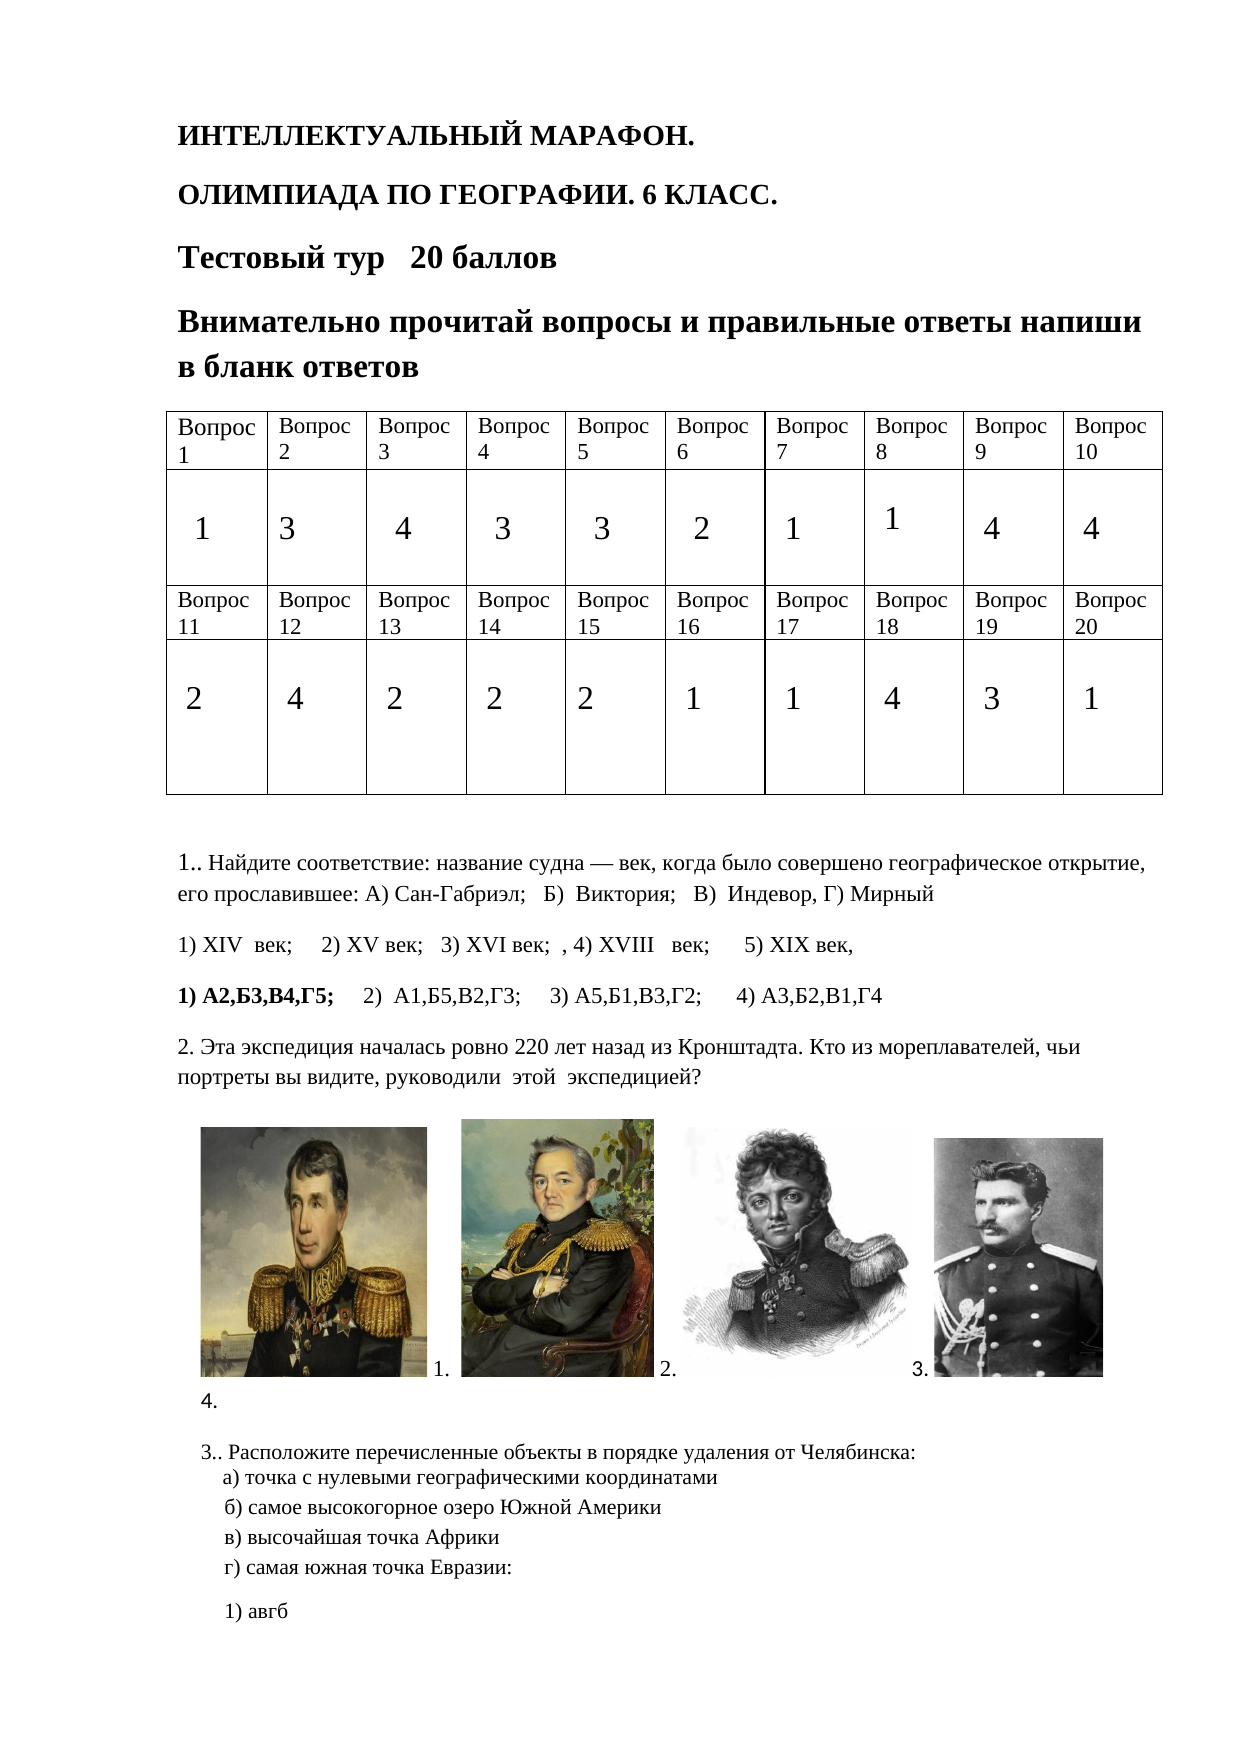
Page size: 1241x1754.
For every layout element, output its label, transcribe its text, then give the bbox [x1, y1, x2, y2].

table_cell 2 [666, 470, 764, 585]
table_cell Вопрос 12 [268, 586, 366, 639]
table_cell Вопрос 18 [865, 586, 963, 639]
table_cell 1 [167, 470, 267, 585]
table_cell 1 [1064, 640, 1162, 793]
table_header Вопрос 1 [167, 412, 267, 469]
picture [461, 1119, 654, 1377]
table_header Вопрос 2 [268, 412, 366, 469]
table_cell 4 [268, 640, 366, 793]
text ИНТЕЛЛЕКТУАЛЬНЫЙ МАРАФОН. [177, 118, 1152, 152]
table_cell 4 [865, 640, 963, 793]
table_header Вопрос 4 [467, 412, 565, 469]
table_cell Вопрос 20 [1064, 586, 1162, 639]
table_header Вопрос 6 [666, 412, 764, 469]
table_cell 1 [666, 640, 764, 793]
picture [200, 1127, 428, 1377]
table_cell Вопрос 16 [666, 586, 764, 639]
table_cell 1 [766, 470, 864, 585]
text Тестовый тур 20 баллов [177, 237, 1152, 275]
picture [933, 1138, 1104, 1377]
table_cell 1 [766, 640, 864, 793]
table_cell 2 [167, 640, 267, 793]
table_cell Вопрос 15 [566, 586, 665, 639]
table_header Вопрос 3 [367, 412, 466, 469]
table_cell 4 [964, 470, 1063, 585]
table_header Вопрос 7 [766, 412, 864, 469]
table_cell Вопрос 14 [467, 586, 565, 639]
table_cell Вопрос 17 [766, 586, 864, 639]
table_cell 1) авгб [177, 1589, 1152, 1632]
table_header Вопрос 8 [865, 412, 963, 469]
table_cell Вопрос 19 [964, 586, 1063, 639]
table_cell 4 [367, 470, 466, 585]
table_cell 3 [964, 640, 1063, 793]
table_header Вопрос 5 [566, 412, 665, 469]
table_cell Вопрос 11 [167, 586, 267, 639]
table_header Вопрос 10 [1064, 412, 1162, 469]
table_cell 2 [566, 640, 665, 793]
table_cell 4 [1064, 470, 1162, 585]
text Внимательно прочитай вопросы и правильные ответы напиши в бланк ответов [177, 302, 1152, 384]
text 1.. Найдите соответствие: название судна — век, когда было совершено географическое открытие, его прославившее: А) Сан-Габриэл; Б) Виктория; В) Индевор, Г) Мирный [177, 847, 1152, 906]
text ОЛИМПИАДА ПО ГЕОГРАФИИ. 6 КЛАСС. [177, 177, 1152, 211]
table_cell 2 [367, 640, 466, 793]
table_cell 3 [268, 470, 366, 585]
text 2. Эта экспедиция началась ровно 220 лет назад из Кронштадта. Кто из мореплавателей, чьи портреты вы видите, руководили этой экспедицией? [177, 1033, 1152, 1090]
table_cell Вопрос 13 [367, 586, 466, 639]
table_header 1. 2. 3. 4. 3.. Расположите перечисленные объекты в порядке удаления от Челябинска: а) точка с нулевыми географическими координатами б) самое высокогорное озеро Южной Америки в) высочайшая точка Африки г) самая южная точка Евразии: [177, 1115, 1152, 1588]
table_cell 2 [467, 640, 565, 793]
picture [682, 1127, 912, 1377]
table_cell 3 [566, 470, 665, 585]
text 1) XIV век; 2) XV век; 3) XVI век; , 4) XVIII век; 5) XIX век, [177, 931, 1152, 957]
table_cell 1 [865, 470, 963, 585]
table_cell 3 [467, 470, 565, 585]
text 1) А2,Б3,В4,Г5; 2) А1,Б5,В2,Г3; 3) А5,Б1,В3,Г2; 4) А3,Б2,В1,Г4 [177, 982, 1152, 1008]
table_header Вопрос 9 [964, 412, 1063, 469]
